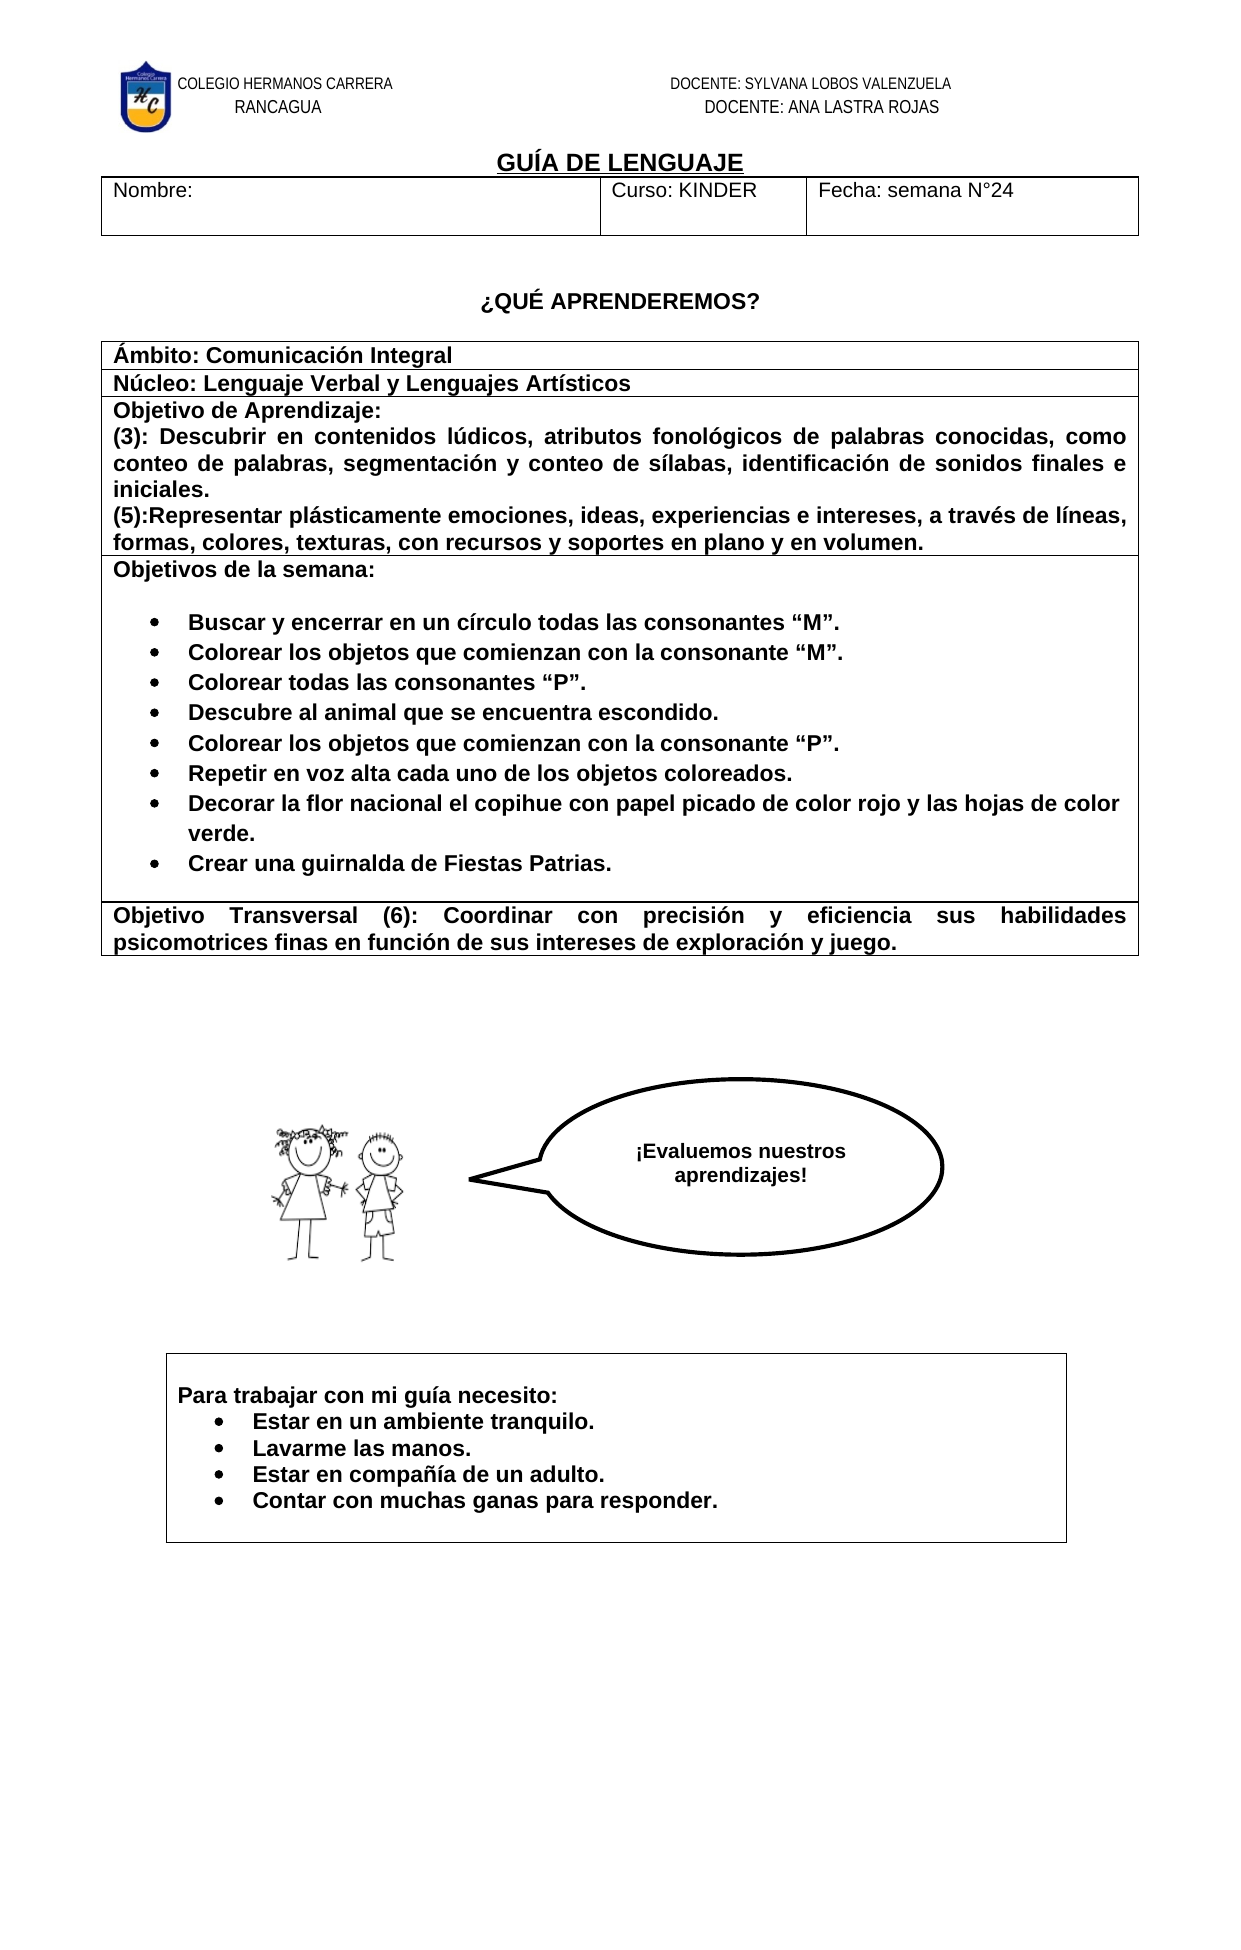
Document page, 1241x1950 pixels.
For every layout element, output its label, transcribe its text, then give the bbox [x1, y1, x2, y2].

table_cell Núcleo: Lenguaje Verbal y Lenguajes Artísticos [102, 370, 1138, 396]
text GUÍA DE LENGUAJE [177, 148, 1063, 176]
table_header Fecha: semana N°24 [807, 178, 1138, 234]
picture [118, 60, 173, 133]
table_header Nombre: [102, 178, 600, 234]
table_cell ¿QUÉ APRENDEREMOS? [102, 236, 1138, 341]
table_cell Objetivo Transversal (6): Coordinar con precisión y eficiencia sus habilidades psicomotrices finas en función de sus intereses de exploración y juego. [102, 903, 1138, 955]
table_header Curso: KINDER [601, 178, 806, 234]
picture [265, 1112, 434, 1275]
table_cell Objetivo de Aprendizaje: (3): Descubrir en contenidos lúdicos, atributos fonológicos de palabras conocidas, como conteo de palabras, segmentación y conteo de sílabas, identificación de sonidos finales e iniciales. (5):Representar plásticamente emociones, ideas, experiencias e intereses, a través de líneas, formas, colores, texturas, con recursos y soportes en plano y en volumen. [102, 397, 1138, 555]
table_cell Ámbito: Comunicación Integral [102, 342, 1138, 368]
table_cell Objetivos de la semana: Buscar y encerrar en un círculo todas las consonantes “M”. Colorear los objetos que comienzan con la consonante “M”. Colorear todas las consonantes “P”. Descubre al animal que se encuentra escondido. Colorear los objetos que comienzan con la consonante “P”. Repetir en voz alta cada uno de los objetos coloreados. Decorar la flor nacional el copihue con papel picado de color rojo y las hojas de color verde. Crear una guirnalda de Fiestas Patrias. [102, 556, 1138, 901]
table_header Para trabajar con mi guía necesito: Estar en un ambiente tranquilo. Lavarme las manos. Estar en compañía de un adulto. Contar con muchas ganas para responder. [167, 1354, 1066, 1542]
